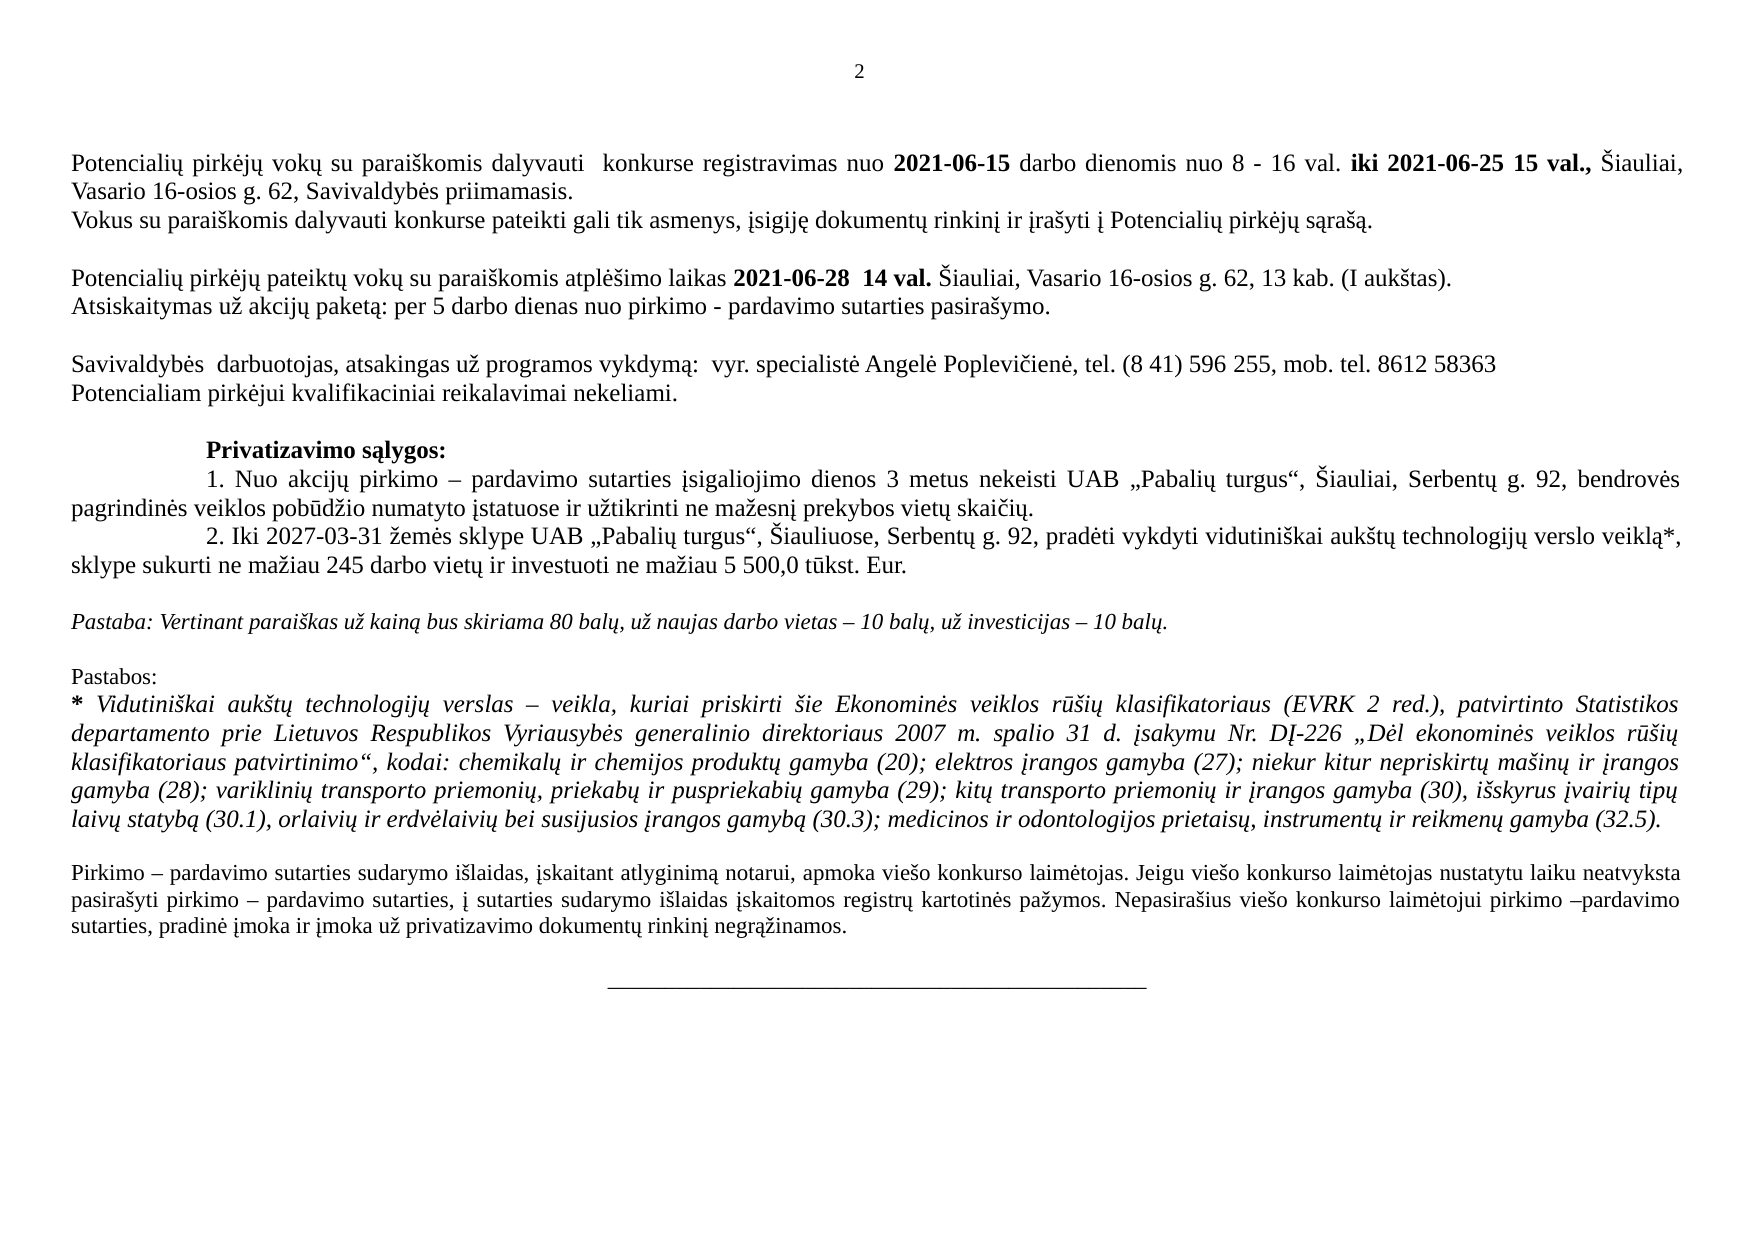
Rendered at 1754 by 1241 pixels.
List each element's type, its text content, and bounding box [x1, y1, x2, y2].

text Potencialių pirkėjų vokų su paraiškomis dalyvauti konkurse registravimas nuo 2021-06-15 darbo dienomis nuo 8 - 16 val. iki 2021-06-25 15 val., Šiauliai, Vasario 16-osios g. 62, Savivaldybės priimamasis. [71, 148, 1683, 205]
text 1. Nuo akcijų pirkimo – pardavimo sutarties įsigaliojimo dienos 3 metus nekeisti UAB „Pabalių turgus“, Šiauliai, Serbentų g. 92, bendrovės pagrindinės veiklos pobūdžio numatyto įstatuose ir užtikrinti ne mažesnį prekybos vietų skaičių. [71, 464, 1683, 521]
text Potencialiam pirkėjui kvalifikaciniai reikalavimai nekeliami. [71, 378, 1683, 406]
text _______________________________________________ [71, 965, 1683, 991]
text Privatizavimo sąlygos: [71, 435, 1683, 464]
text Potencialių pirkėjų pateiktų vokų su paraiškomis atplėšimo laikas 2021-06-28 14 val. Šiauliai, Vasario 16-osios g. 62, 13 kab. (I aukštas). [71, 263, 1683, 291]
text Savivaldybės darbuotojas, atsakingas už programos vykdymą: vyr. specialistė Angelė Poplevičienė, tel. (8 41) 596 255, mob. tel. 8612 58363 [71, 349, 1683, 378]
text Pastabos: [71, 663, 1683, 689]
text * Vidutiniškai aukštų technologijų verslas – veikla, kuriai priskirti šie Ekonominės veiklos rūšių klasifikatoriaus (EVRK 2 red.), patvirtinto Statistikos departamento prie Lietuvos Respublikos Vyriausybės generalinio direktoriaus 2007 m. spalio 31 d. įsakymu Nr. DĮ-226 „Dėl ekonominės veiklos rūšių klasifikatoriaus patvirtinimo“, kodai: chemikalų ir chemijos produktų gamyba (20); elektros įrangos gamyba (27); niekur kitur nepriskirtų mašinų ir įrangos gamyba (28); variklinių transporto priemonių, priekabų ir puspriekabių gamyba (29); kitų transporto priemonių ir įrangos gamyba (30), išskyrus įvairių tipų laivų statybą (30.1), orlaivių ir erdvėlaivių bei susijusios įrangos gamybą (30.3); medicinos ir odontologijos prietaisų, instrumentų ir reikmenų gamyba (32.5). [71, 689, 1683, 833]
text Pastaba: Vertinant paraiškas už kainą bus skiriama 80 balų, už naujas darbo vietas – 10 balų, už investicijas – 10 balų. [71, 608, 1683, 634]
text Atsiskaitymas už akcijų paketą: per 5 darbo dienas nuo pirkimo - pardavimo sutarties pasirašymo. [71, 291, 1683, 320]
text Pirkimo – pardavimo sutarties sudarymo išlaidas, įskaitant atlyginimą notarui, apmoka viešo konkurso laimėtojas. Jeigu viešo konkurso laimėtojas nustatytu laiku neatvyksta pasirašyti pirkimo – pardavimo sutarties, į sutarties sudarymo išlaidas įskaitomos registrų kartotinės pažymos. Nepasirašius viešo konkurso laimėtojui pirkimo –pardavimo sutarties, pradinė įmoka ir įmoka už privatizavimo dokumentų rinkinį negrąžinamos. [71, 859, 1683, 938]
text 2. Iki 2027-03-31 žemės sklype UAB „Pabalių turgus“, Šiauliuose, Serbentų g. 92, pradėti vykdyti vidutiniškai aukštų technologijų verslo veiklą*, sklype sukurti ne mažiau 245 darbo vietų ir investuoti ne mažiau 5 500,0 tūkst. Eur. [71, 521, 1683, 579]
text Vokus su paraiškomis dalyvauti konkurse pateikti gali tik asmenys, įsigiję dokumentų rinkinį ir įrašyti į Potencialių pirkėjų sąrašą. [71, 205, 1683, 234]
